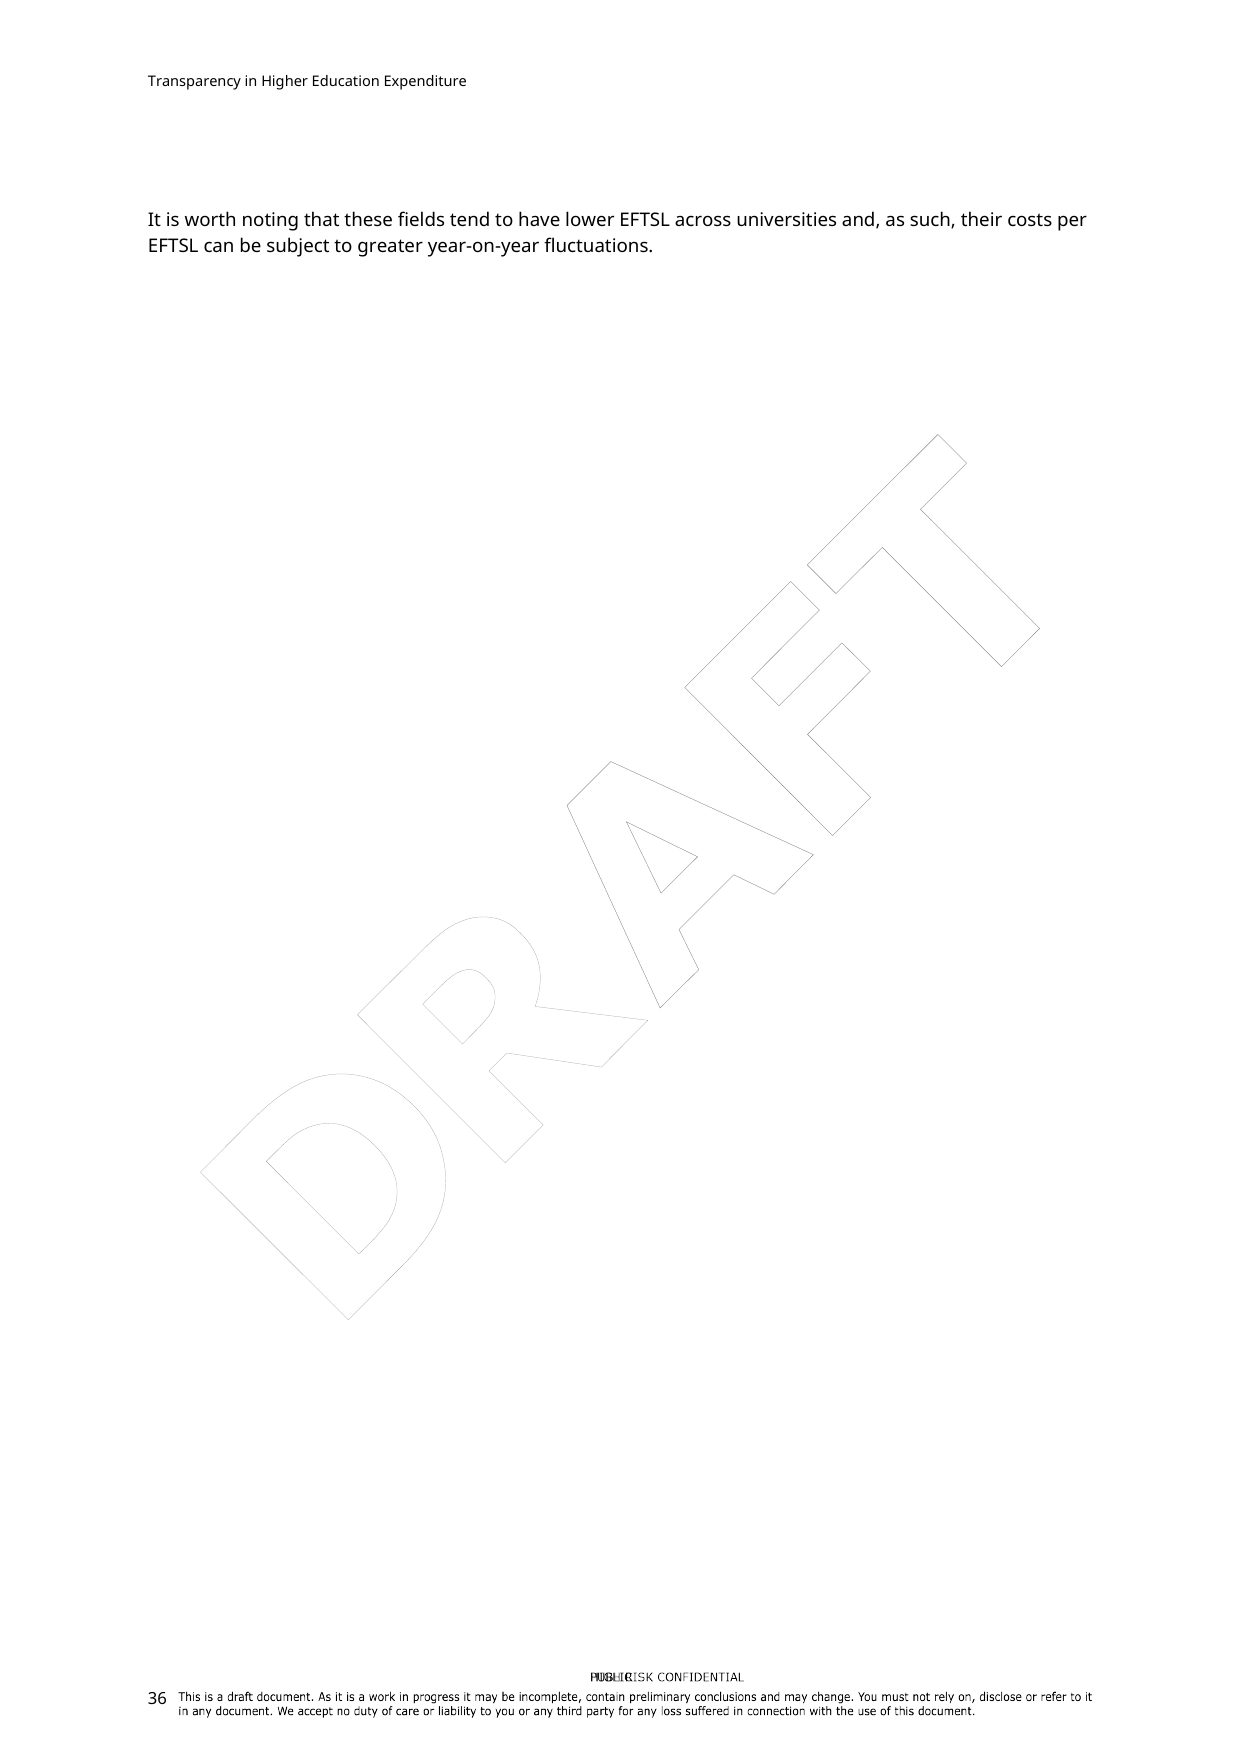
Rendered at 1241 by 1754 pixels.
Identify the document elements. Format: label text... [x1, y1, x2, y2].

list It is worth noting that these fields tend to have lower EFTSL across universities and, as such, their costs per EFTSL can be subject to greater year-on-year fluctuations. [148, 207, 1093, 258]
picture [178, 1671, 1241, 1718]
